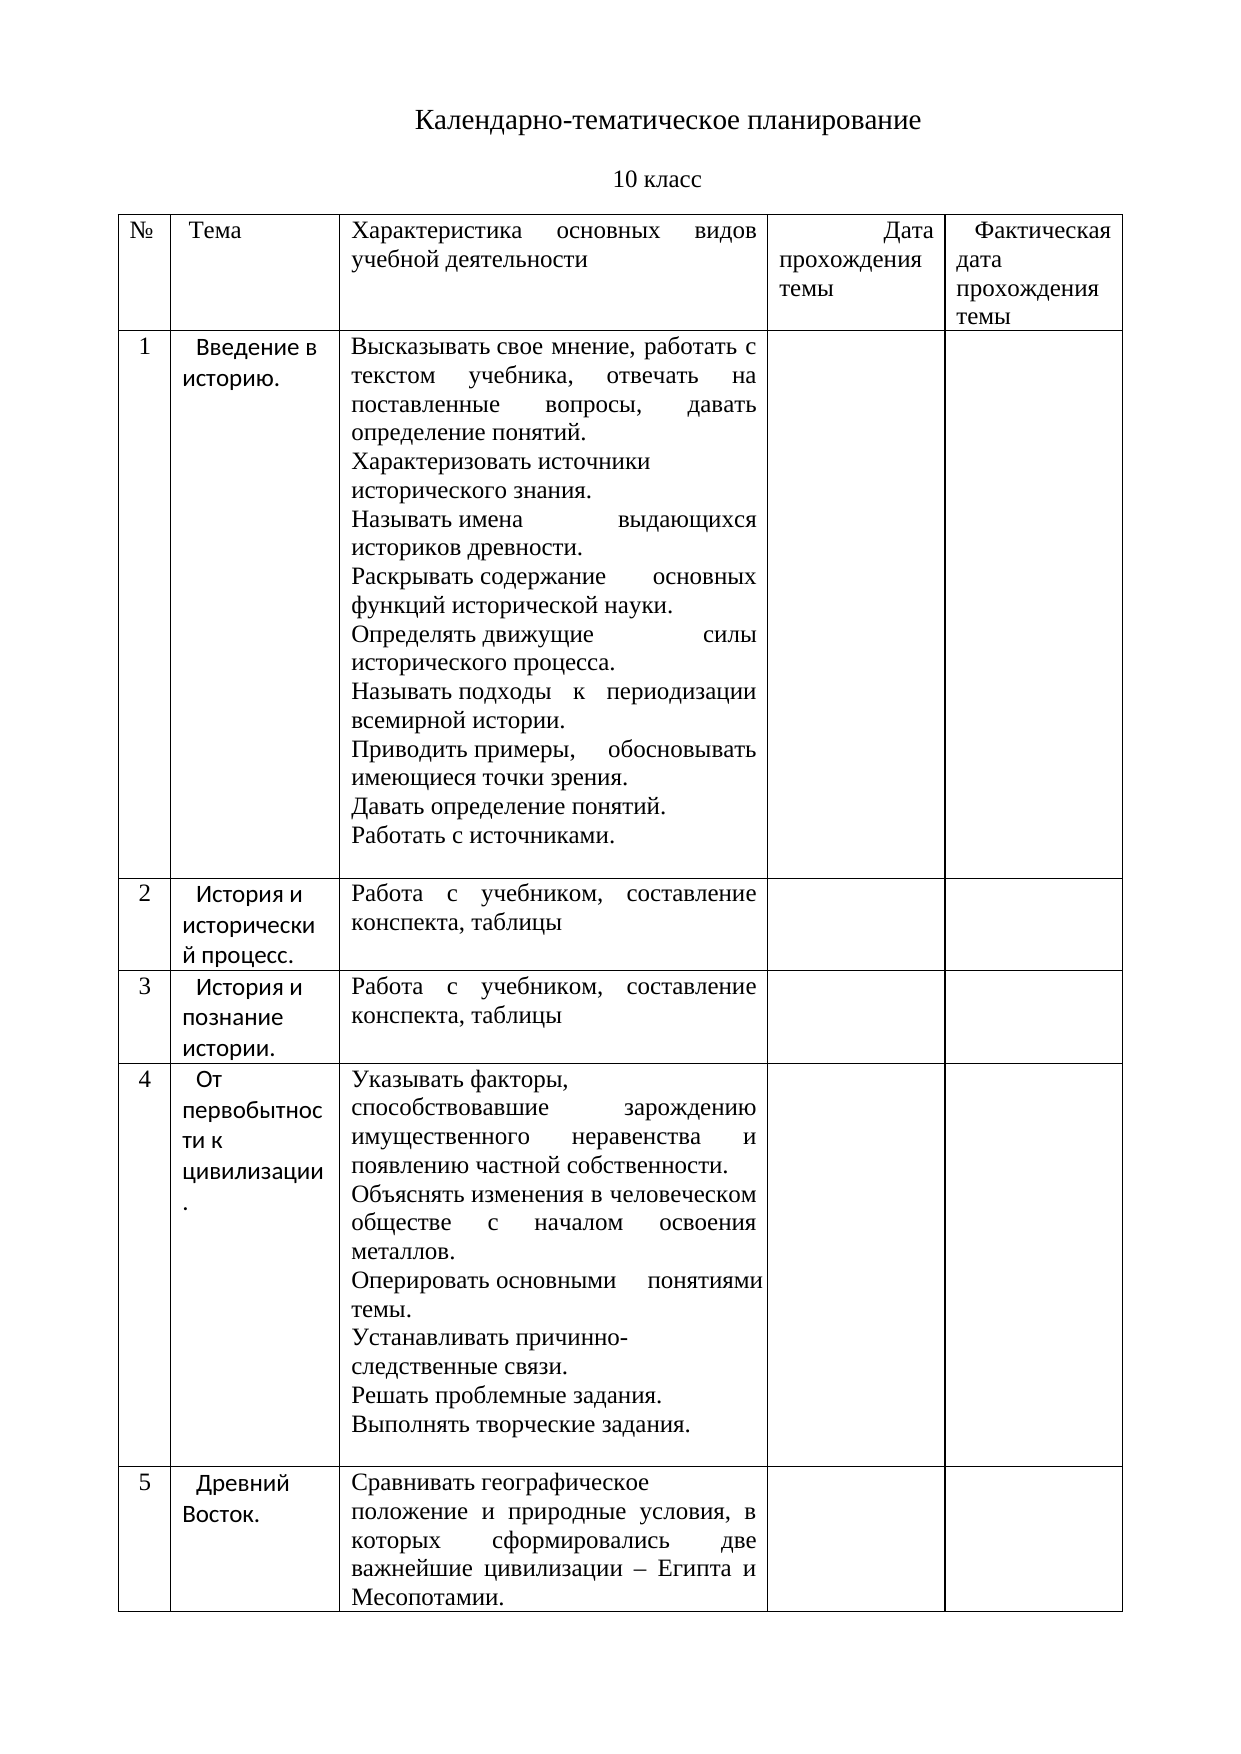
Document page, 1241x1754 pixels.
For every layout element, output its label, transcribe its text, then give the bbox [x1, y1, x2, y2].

table_cell Древний Восток. [171, 1467, 339, 1611]
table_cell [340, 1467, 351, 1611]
text Календарно-тематическое планирование [0, 103, 1240, 136]
table_cell История и познание истории. [171, 971, 339, 1063]
table_cell 3 [119, 971, 170, 1063]
table_cell История и исторический процесс. [171, 879, 339, 970]
table_cell Высказывать свое мнение, работать с текстом учебника, отвечать на поставленные вопросы, давать определение понятий. Характеризовать источники исторического знания. Называть имена выдающихся историков древности. Раскрывать содержание основных функций исторической науки. Определять движущие силы исторического процесса. Называть подходы к периодизации всемирной истории. Приводить примеры, обосновывать имеющиеся точки зрения. Давать определение понятий. Работать с источниками. [340, 331, 767, 877]
table_cell [946, 971, 1122, 1063]
table_cell [768, 331, 944, 877]
table_cell Работа с учебником, составление конспекта, таблицы [340, 971, 767, 1063]
table_cell 4 [119, 1064, 170, 1466]
table_cell 2 [119, 879, 170, 970]
table_cell [946, 1467, 1122, 1611]
table_cell [768, 971, 944, 1063]
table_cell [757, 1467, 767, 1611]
table_cell [768, 879, 944, 970]
table_cell Указывать факторы, способствовавшие зарождению имущественного неравенства и появлению частной собственности. Объяснять изменения в человеческом обществе с началом освоения металлов. Оперировать основными понятиями темы. Устанавливать причинно-следственные связи. Решать проблемные задания. Выполнять творческие задания. [340, 1064, 767, 1466]
table_header Тема [171, 215, 339, 330]
table_cell От первобытности к цивилизации. [171, 1064, 339, 1466]
table_header Дата прохождения темы [768, 215, 944, 330]
table_cell [768, 1064, 944, 1466]
table_cell [946, 1064, 1122, 1466]
table_cell 1 [119, 331, 170, 877]
table_cell 5 [119, 1467, 170, 1611]
table_header Фактическая дата прохождения темы [946, 215, 1122, 330]
table_cell [946, 879, 1122, 970]
table_cell [768, 1467, 944, 1611]
table_header № [119, 215, 170, 330]
table_cell [946, 331, 1122, 877]
table_cell Работа с учебником, составление конспекта, таблицы [340, 879, 767, 970]
text 10 класс [118, 164, 1122, 193]
table_header Характеристика основных видов учебной деятельности [340, 215, 767, 330]
table_cell Введение в историю. [171, 331, 339, 877]
